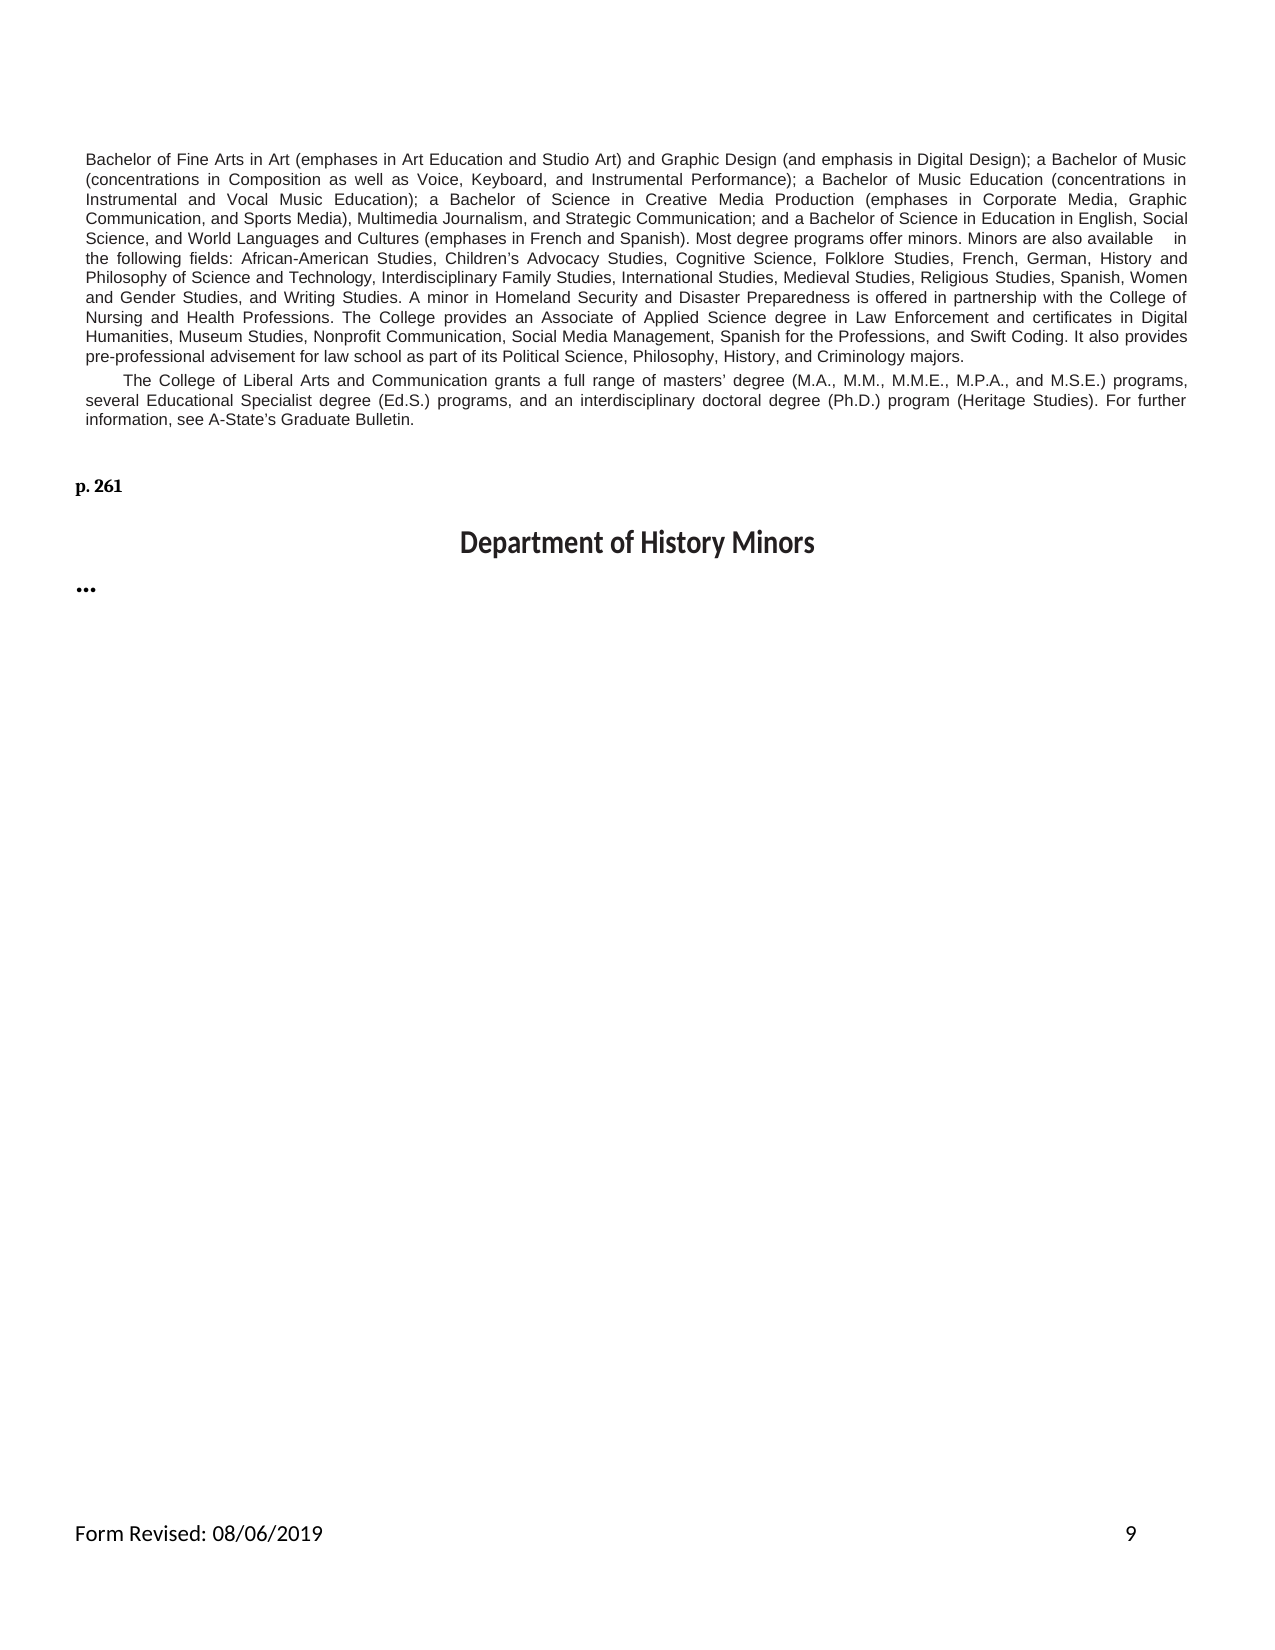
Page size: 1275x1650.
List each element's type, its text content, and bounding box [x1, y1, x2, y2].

text … [75, 562, 1200, 600]
text p. 261 [75, 476, 1200, 497]
text Department of History Minors [85, 521, 1190, 562]
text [85, 150, 1188, 366]
text The College of Liberal Arts and Communication grants a full range of masters’ degree (M.A., M.M., M.M.E., M.P.A., and M.S.E.) programs, several Educational Specialist degree (Ed.S.) programs, and an interdisciplinary doctoral degree (Ph.D.) program (Heritage Studies). For further information, see A-State’s Graduate Bulletin. [85, 371, 1188, 429]
